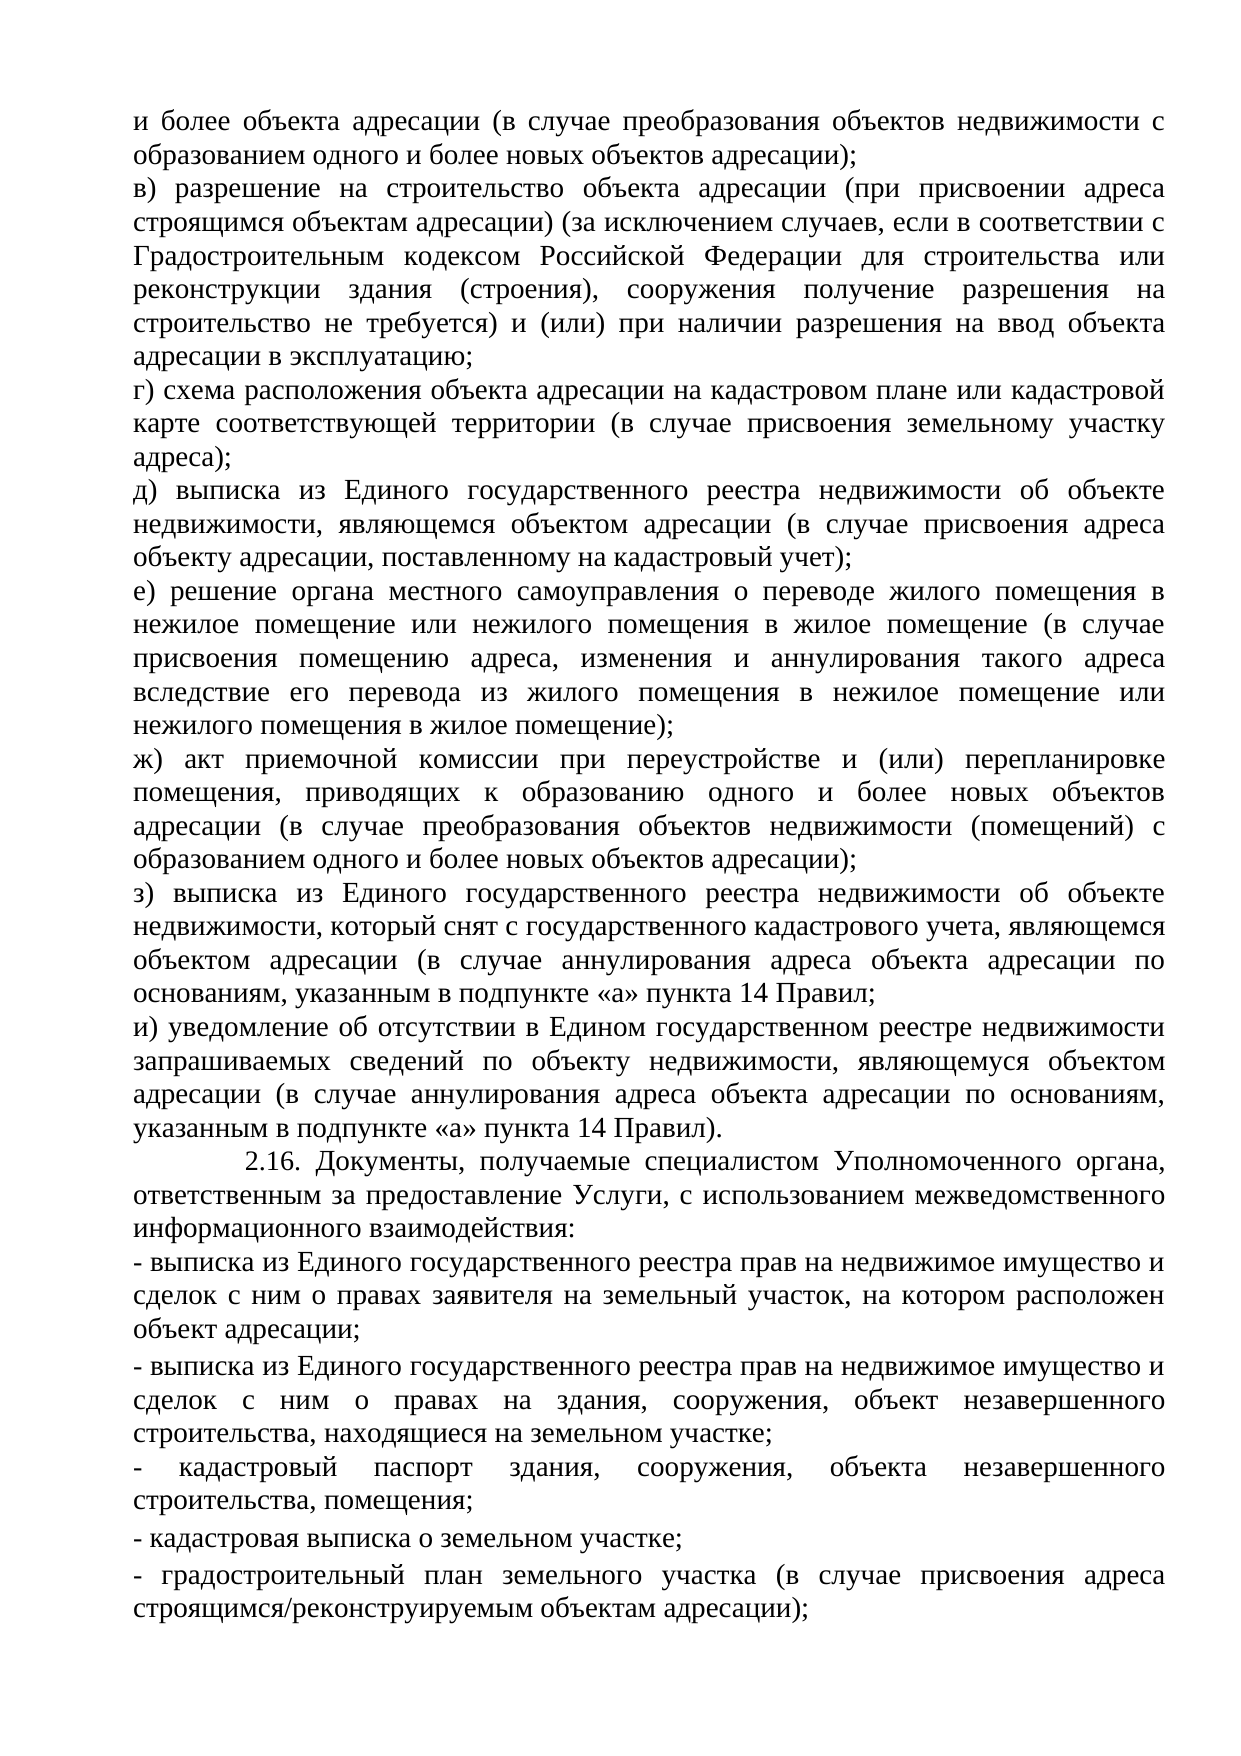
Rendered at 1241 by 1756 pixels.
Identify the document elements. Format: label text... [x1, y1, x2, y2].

text - кадастровая выписка о земельном участке; [133, 1520, 1166, 1553]
text и) уведомление об отсутствии в Едином государственном реестре недвижимости запрашиваемых сведений по объекту недвижимости, являющемуся объектом адресации (в случае аннулирования адреса объекта адресации по основаниям, указанным в подпункте «а» пункта 14 Правил). [133, 1009, 1166, 1143]
text - кадастровый паспорт здания, сооружения, объекта незавершенного строительства, помещения; [133, 1449, 1166, 1516]
text - выписка из Единого государственного реестра прав на недвижимое имущество и сделок с ним о правах заявителя на земельный участок, на котором расположен объект адресации; [133, 1244, 1166, 1344]
text - выписка из Единого государственного реестра прав на недвижимое имущество и сделок с ним о правах на здания, сооружения, объект незавершенного строительства, находящиеся на земельном участке; [133, 1348, 1166, 1449]
text г) схема расположения объекта адресации на кадастровом плане или кадастровой карте соответствующей территории (в случае присвоения земельному участку адреса); [133, 372, 1166, 472]
text - градостроительный план земельного участка (в случае присвоения адреса строящимся/реконструируемым объектам адресации); [133, 1557, 1166, 1624]
text з) выписка из Единого государственного реестра недвижимости об объекте недвижимости, который снят с государственного кадастрового учета, являющемся объектом адресации (в случае аннулирования адреса объекта адресации по основаниям, указанным в подпункте «а» пункта 14 Правил; [133, 875, 1166, 1009]
text в) разрешение на строительство объекта адресации (при присвоении адреса строящимся объектам адресации) (за исключением случаев, если в соответствии с Градостроительным кодексом Российской Федерации для строительства или реконструкции здания (строения), сооружения получение разрешения на строительство не требуется) и (или) при наличии разрешения на ввод объекта адресации в эксплуатацию; [133, 171, 1166, 372]
text 2.16. Документы, получаемые специалистом Уполномоченного органа, ответственным за предоставление Услуги, с использованием межведомственного информационного взаимодействия: [133, 1143, 1166, 1244]
text д) выписка из Единого государственного реестра недвижимости об объекте недвижимости, являющемся объектом адресации (в случае присвоения адреса объекту адресации, поставленному на кадастровый учет); [133, 472, 1166, 573]
text е) решение органа местного самоуправления о переводе жилого помещения в нежилое помещение или нежилого помещения в жилое помещение (в случае присвоения помещению адреса, изменения и аннулирования такого адреса вследствие его перевода из жилого помещения в нежилое помещение или нежилого помещения в жилое помещение); [133, 573, 1166, 741]
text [133, 103, 1166, 171]
text ж) акт приемочной комиссии при переустройстве и (или) перепланировке помещения, приводящих к образованию одного и более новых объектов адресации (в случае преобразования объектов недвижимости (помещений) с образованием одного и более новых объектов адресации); [133, 741, 1166, 875]
